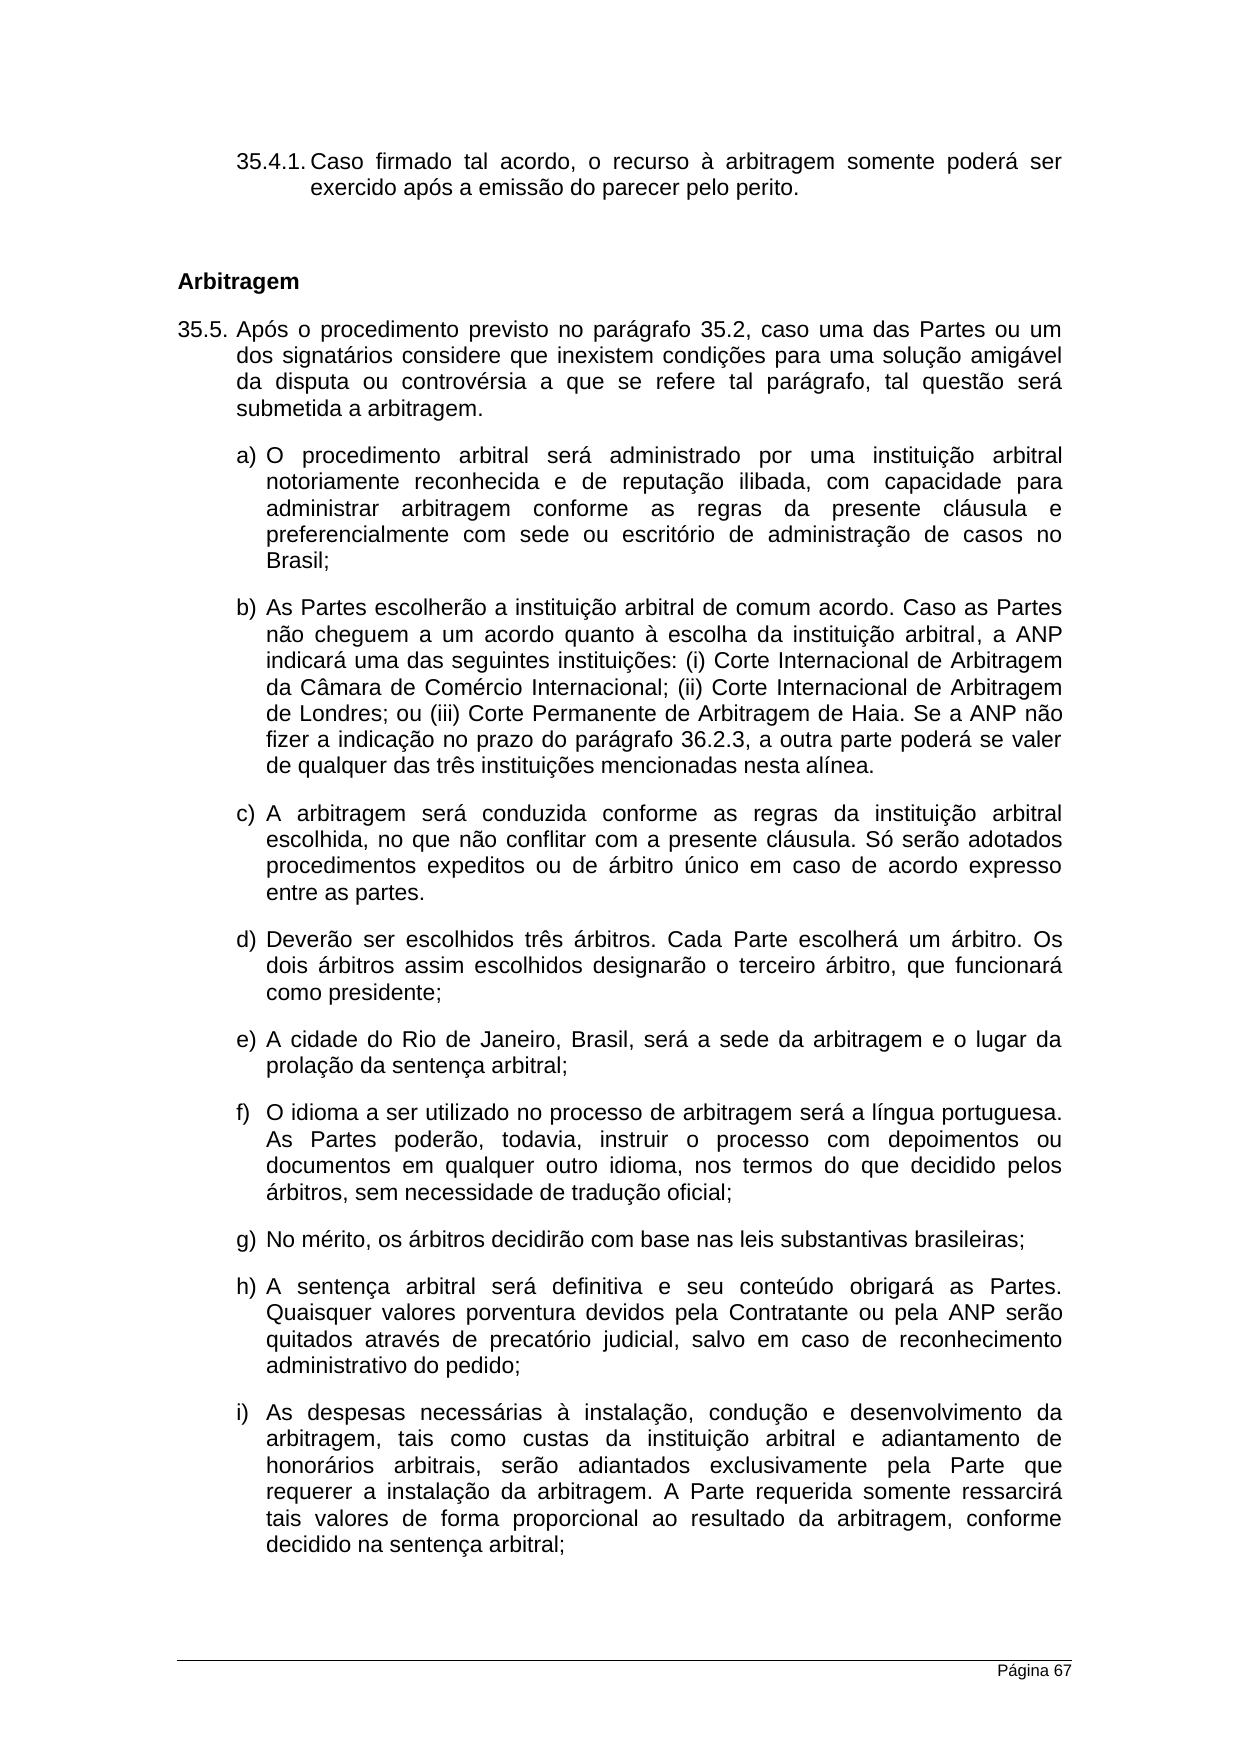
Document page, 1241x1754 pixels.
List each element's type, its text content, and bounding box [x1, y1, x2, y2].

list As despesas necessárias à instalação, condução e desenvolvimento da arbitragem, tais como custas da instituição arbitral e adiantamento de honorários arbitrais, serão adiantados exclusivamente pela Parte que requerer a instalação da arbitragem. A Parte requerida somente ressarcirá tais valores de forma proporcional ao resultado da arbitragem, conforme decidido na sentença arbitral; [236, 1399, 1063, 1557]
list O idioma a ser utilizado no processo de arbitragem será a língua portuguesa. As Partes poderão, todavia, instruir o processo com depoimentos ou documentos em qualquer outro idioma, nos termos do que decidido pelos árbitros, sem necessidade de tradução oficial; [236, 1099, 1063, 1205]
list A arbitragem será conduzida conforme as regras da instituição arbitral escolhida, no que não conflitar com a presente cláusula. Só serão adotados procedimentos expeditos ou de árbitro único em caso de acordo expresso entre as partes. [236, 800, 1063, 905]
list A cidade do Rio de Janeiro, Brasil, será a sede da arbitragem e o lugar da prolação da sentença arbitral; [236, 1026, 1063, 1078]
text Arbitragem [177, 268, 1063, 295]
list No mérito, os árbitros decidirão com base nas leis substantivas brasileiras; [236, 1226, 1063, 1252]
list A sentença arbitral será definitiva e seu conteúdo obrigará as Partes. Quaisquer valores porventura devidos pela Contratante ou pela ANP serão quitados através de precatório judicial, salvo em caso de reconhecimento administrativo do pedido; [236, 1273, 1063, 1378]
text Após o procedimento previsto no parágrafo 35.2, caso uma das Partes ou um dos signatários considere que inexistem condições para uma solução amigável da disputa ou controvérsia a que se refere tal parágrafo, tal questão será submetida a arbitragem. [177, 316, 1063, 421]
list O procedimento arbitral será administrado por uma instituição arbitral notoriamente reconhecida e de reputação ilibada, com capacidade para administrar arbitragem conforme as regras da presente cláusula e preferencialmente com sede ou escritório de administração de casos no Brasil; [236, 442, 1063, 573]
list Deverão ser escolhidos três árbitros. Cada Parte escolherá um árbitro. Os dois árbitros assim escolhidos designarão o terceiro árbitro, que funcionará como presidente; [236, 926, 1063, 1005]
text Caso firmado tal acordo, o recurso à arbitragem somente poderá ser exercido após a emissão do parecer pelo perito. [236, 148, 1063, 200]
list As Partes escolherão a instituição arbitral de comum acordo. Caso as Partes não cheguem a um acordo quanto à escolha da instituição arbitral, a ANP indicará uma das seguintes instituições: (i) Corte Internacional de Arbitragem da Câmara de Comércio Internacional; (ii) Corte Internacional de Arbitragem de Londres; ou (iii) Corte Permanente de Arbitragem de Haia. Se a ANP não fizer a indicação no prazo do parágrafo 36.2.3, a outra parte poderá se valer de qualquer das três instituições mencionadas nesta alínea. [236, 594, 1063, 779]
